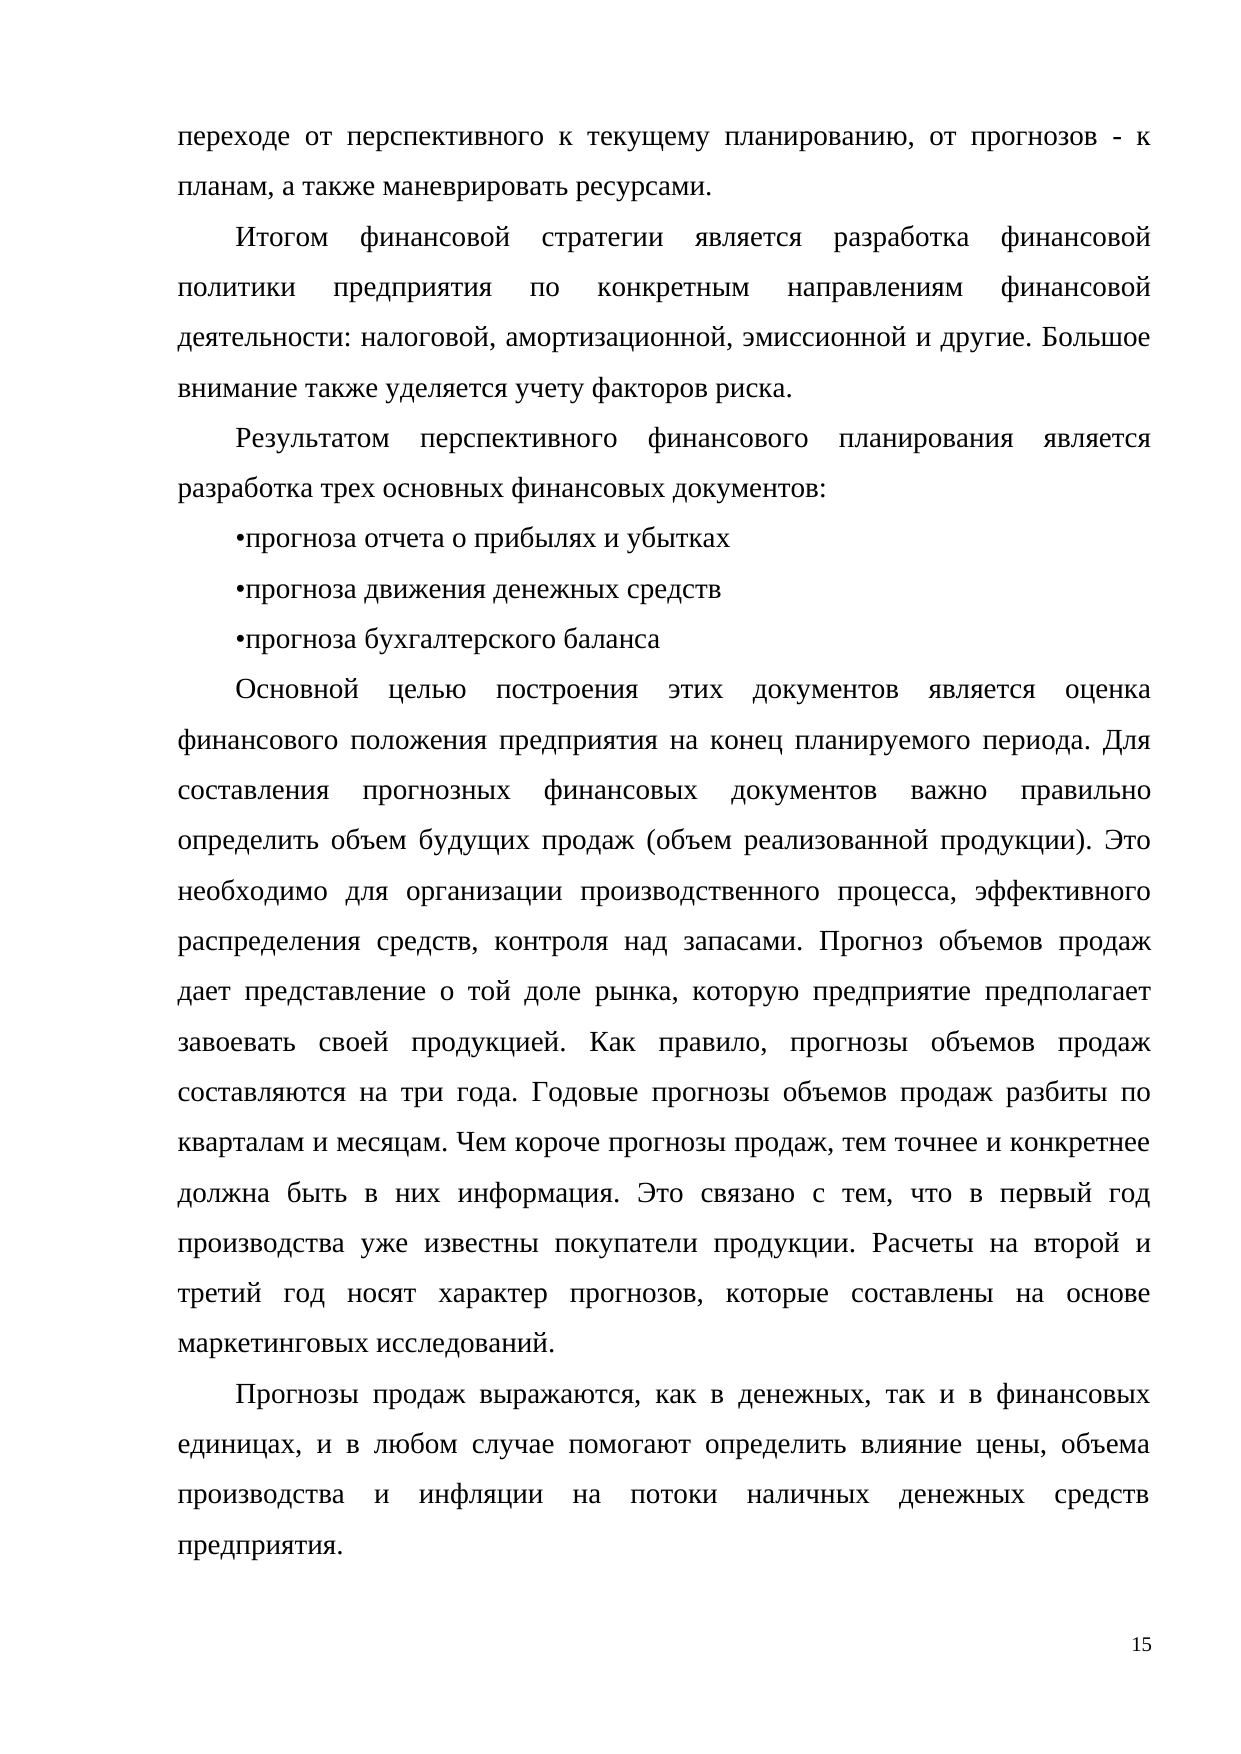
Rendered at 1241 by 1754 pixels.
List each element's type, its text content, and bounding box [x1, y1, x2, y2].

text Результатом перспективного финансового планирования является разработка трех основных финансовых документов: [177, 420, 1152, 504]
text •прогноза бухгалтерского баланса [177, 621, 1152, 655]
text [177, 118, 1152, 202]
text Основной целью построения этих документов является оценка финансового положения предприятия на конец планируемого периода. Для составления прогнозных финансовых документов важно правильно определить объем будущих продаж (объем реализованной продукции). Это необходимо для организации производственного процесса, эффективного распределения средств, контроля над запасами. Прогноз объемов продаж дает представление о той доле рынка, которую предприятие предполагает завоевать своей продукцией. Как правило, прогнозы объемов продаж составляются на три года. Годовые прогнозы объемов продаж разбиты по кварталам и месяцам. Чем короче прогнозы продаж, тем точнее и конкретнее должна быть в них информация. Это связано с тем, что в первый год производства уже известны покупатели продукции. Расчеты на второй и третий год носят характер прогнозов, которые составлены на основе маркетинговых исследований. [177, 672, 1152, 1359]
text Итогом финансовой стратегии является разработка финансовой политики предприятия по конкретным направлениям финансовой деятельности: налоговой, амортизационной, эмиссионной и другие. Большое внимание также уделяется учету факторов риска. [177, 219, 1152, 403]
text •прогноза движения денежных средств [177, 571, 1152, 604]
text •прогноза отчета о прибылях и убытках [177, 521, 1152, 554]
text Прогнозы продаж выражаются, как в денежных, так и в финансовых единицах, и в любом случае помогают определить влияние цены, объема производства и инфляции на потоки наличных денежных средств предприятия. [177, 1376, 1152, 1560]
